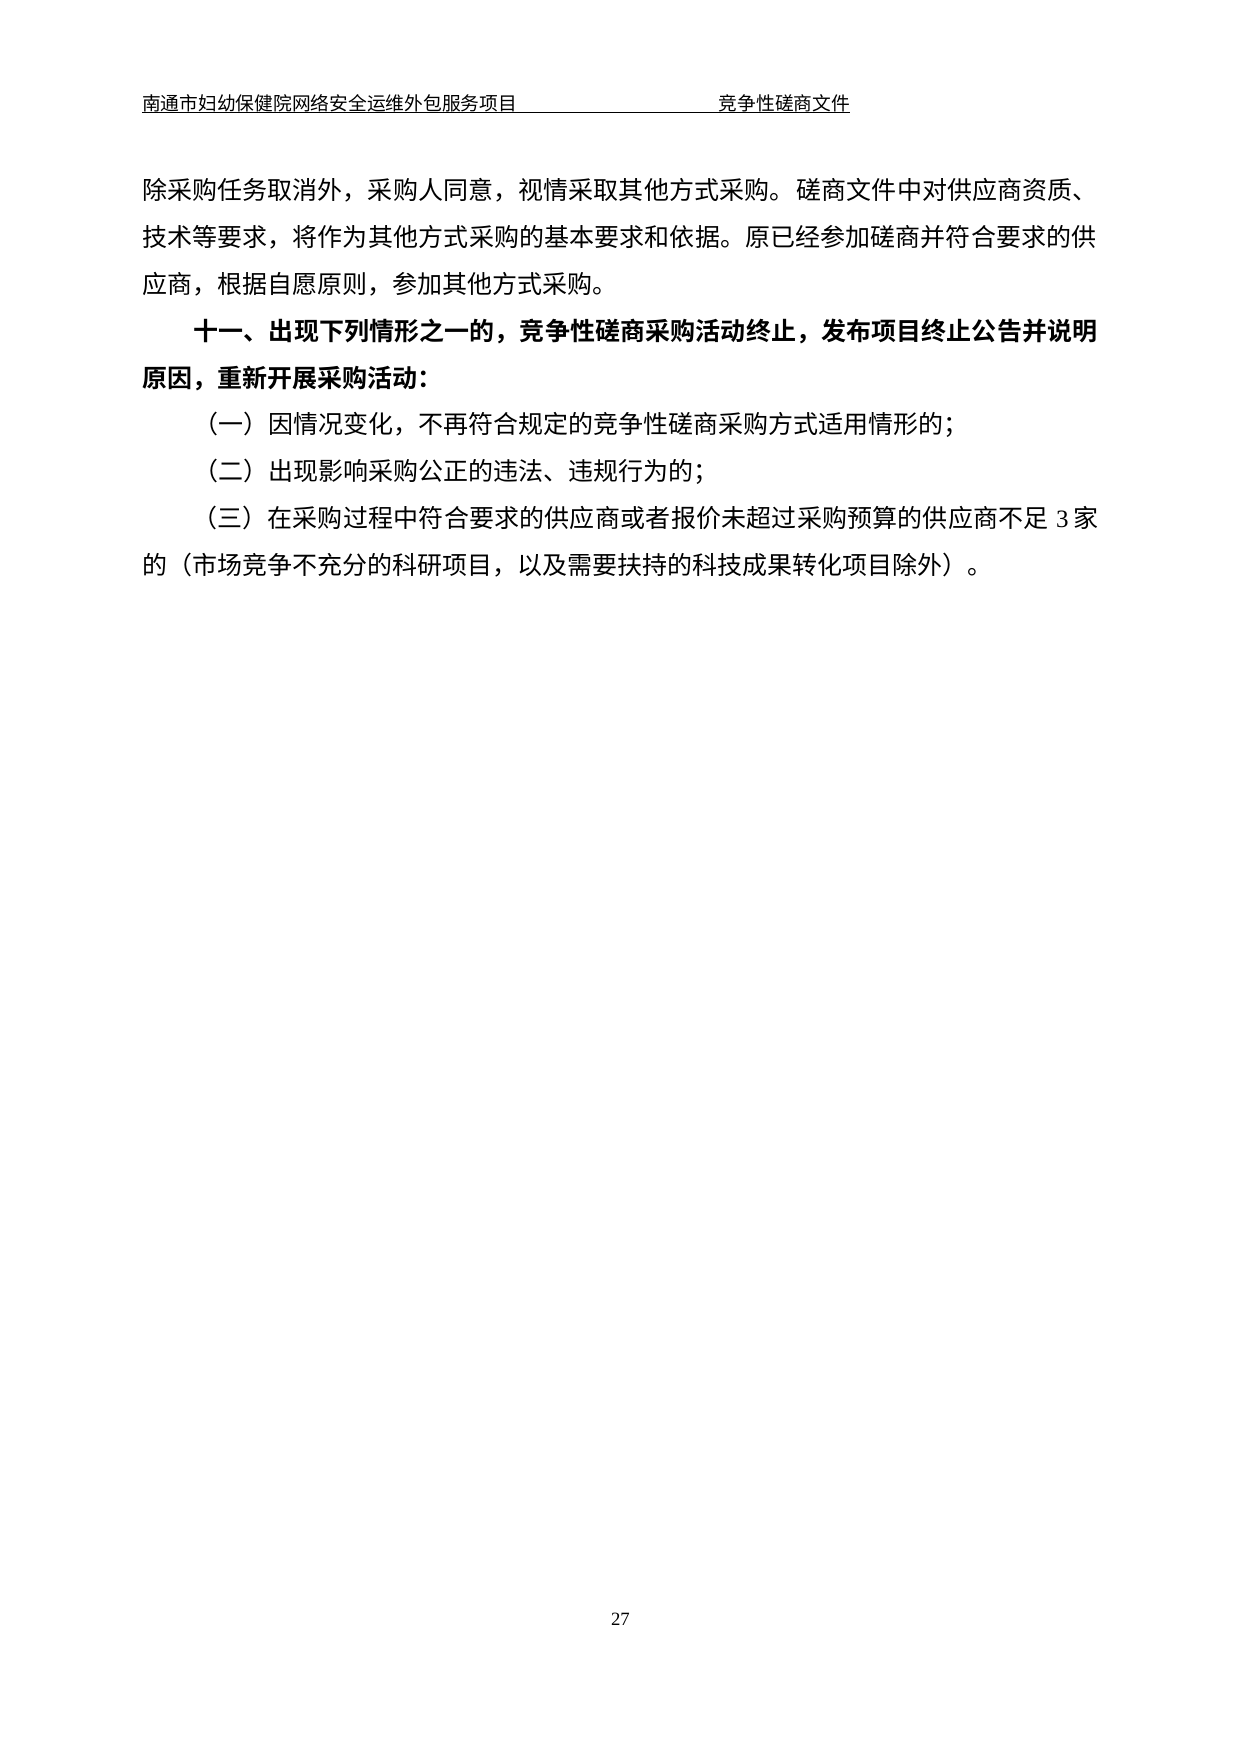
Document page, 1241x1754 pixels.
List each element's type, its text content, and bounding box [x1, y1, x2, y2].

text （三）在采购过程中符合要求的供应商或者报价未超过采购预算的供应商不足3家的（市场竞争不充分的科研项目，以及需要扶持的科技成果转化项目除外）。 [142, 490, 1098, 584]
text （二）出现影响采购公正的违法、违规行为的； [142, 443, 1098, 490]
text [142, 162, 1098, 303]
text 十一、出现下列情形之一的，竞争性磋商采购活动终止，发布项目终止公告并说明原因，重新开展采购活动： [142, 303, 1098, 396]
text （一）因情况变化，不再符合规定的竞争性磋商采购方式适用情形的； [142, 396, 1098, 443]
